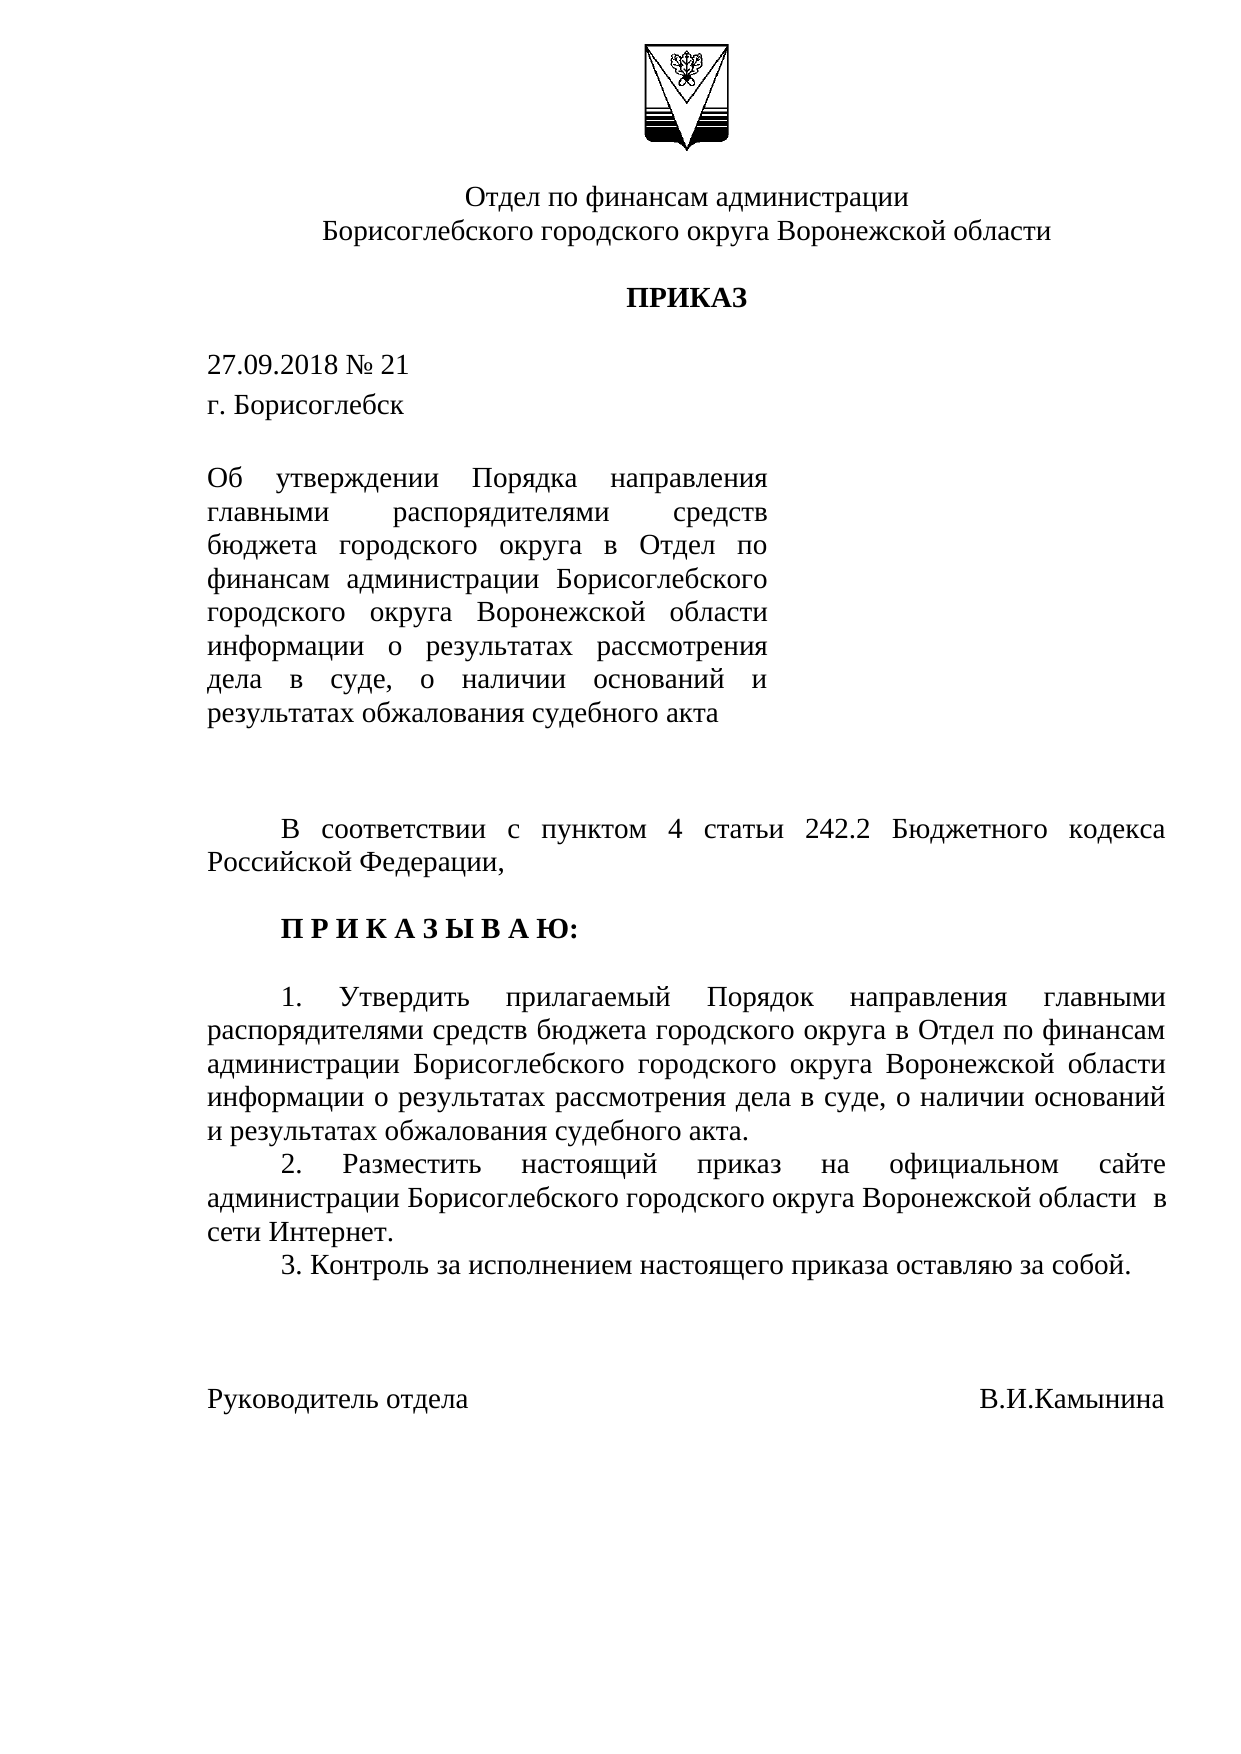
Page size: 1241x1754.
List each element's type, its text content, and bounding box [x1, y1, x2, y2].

text ПРИКАЗ [207, 280, 1167, 313]
picture [644, 44, 729, 151]
subtitle 2. Разместить настоящий приказ на официальном сайте администрации Борисоглебского городского округа Воронежской области в сети Интернет. [207, 1146, 1167, 1247]
text Отдел по финансам администрации [207, 179, 1167, 213]
text Борисоглебского городского округа Воронежской области [207, 213, 1167, 246]
text Об утверждении Порядка направления главными распорядителями средств бюджета городского округа в Отдел по финансам администрации Борисоглебского городского округа Воронежской области информации о результатах рассмотрения дела в суде, о наличии оснований и результатах обжалования судебного акта [207, 460, 768, 728]
text В соответствии с пунктом 4 статьи 242.2 Бюджетного кодекса Российской Федерации, [207, 811, 1167, 878]
text г. Борисоглебск [207, 387, 1167, 420]
text 27.09.2018 № 21 [207, 347, 1166, 381]
text Руководитель отдела В.И.Камынина [207, 1381, 1167, 1415]
text П Р И К А З Ы В А Ю: [207, 912, 1167, 945]
text 3. Контроль за исполнением настоящего приказа оставляю за собой. [207, 1247, 1167, 1281]
text 1. Утвердить прилагаемый Порядок направления главными распорядителями средств бюджета городского округа в Отдел по финансам администрации Борисоглебского городского округа Воронежской области информации о результатах рассмотрения дела в суде, о наличии оснований и результатах обжалования судебного акта. [207, 979, 1167, 1146]
